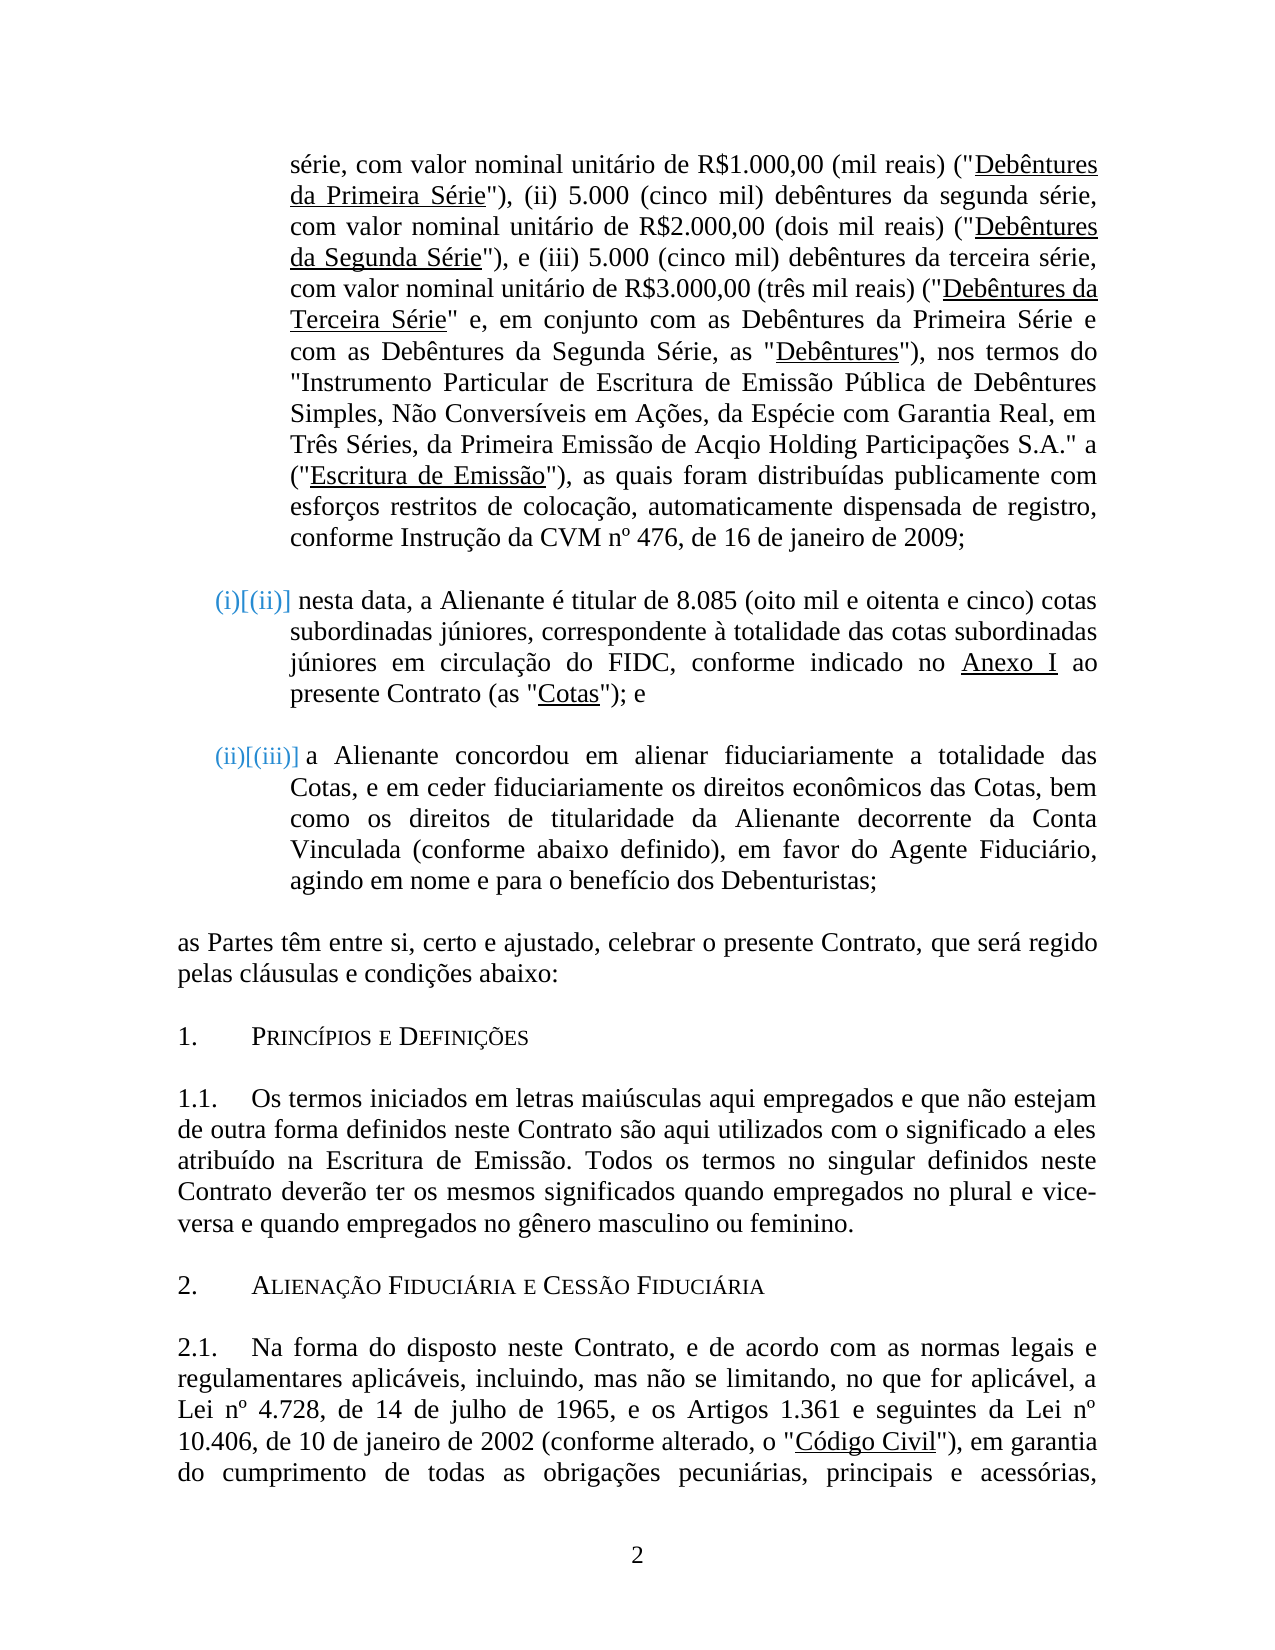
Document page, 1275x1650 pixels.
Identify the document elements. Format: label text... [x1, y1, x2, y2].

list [215, 148, 1098, 553]
list nesta data, a Alienante é titular de 8.085 (oito mil e oitenta e cinco) cotas subordinadas júniores, correspondente à totalidade das cotas subordinadas júniores em circulação do FIDC, conforme indicado no Anexo I ao presente Contrato (as "Cotas"); e [215, 584, 1098, 708]
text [177, 1331, 1098, 1487]
text as Partes têm entre si, certo e ajustado, celebrar o presente Contrato, que será regido pelas cláusulas e condições abaixo: [177, 926, 1098, 989]
text 2. Alienação Fiduciária e Cessão Fiduciária [177, 1269, 1098, 1300]
text 1. Princípios e Definições [177, 1020, 1098, 1051]
text 1.1. Os termos iniciados em letras maiúsculas aqui empregados e que não estejam de outra forma definidos neste Contrato são aqui utilizados com o significado a eles atribuído na Escritura de Emissão. Todos os termos no singular definidos neste Contrato deverão ter os mesmos significados quando empregados no plural e vice-versa e quando empregados no gênero masculino ou feminino. [177, 1082, 1098, 1238]
list a Alienante concordou em alienar fiduciariamente a totalidade das Cotas, e em ceder fiduciariamente os direitos econômicos das Cotas, bem como os direitos de titularidade da Alienante decorrente da Conta Vinculada (conforme abaixo definido), em favor do Agente Fiduciário, agindo em nome e para o benefício dos Debenturistas; [215, 739, 1098, 895]
